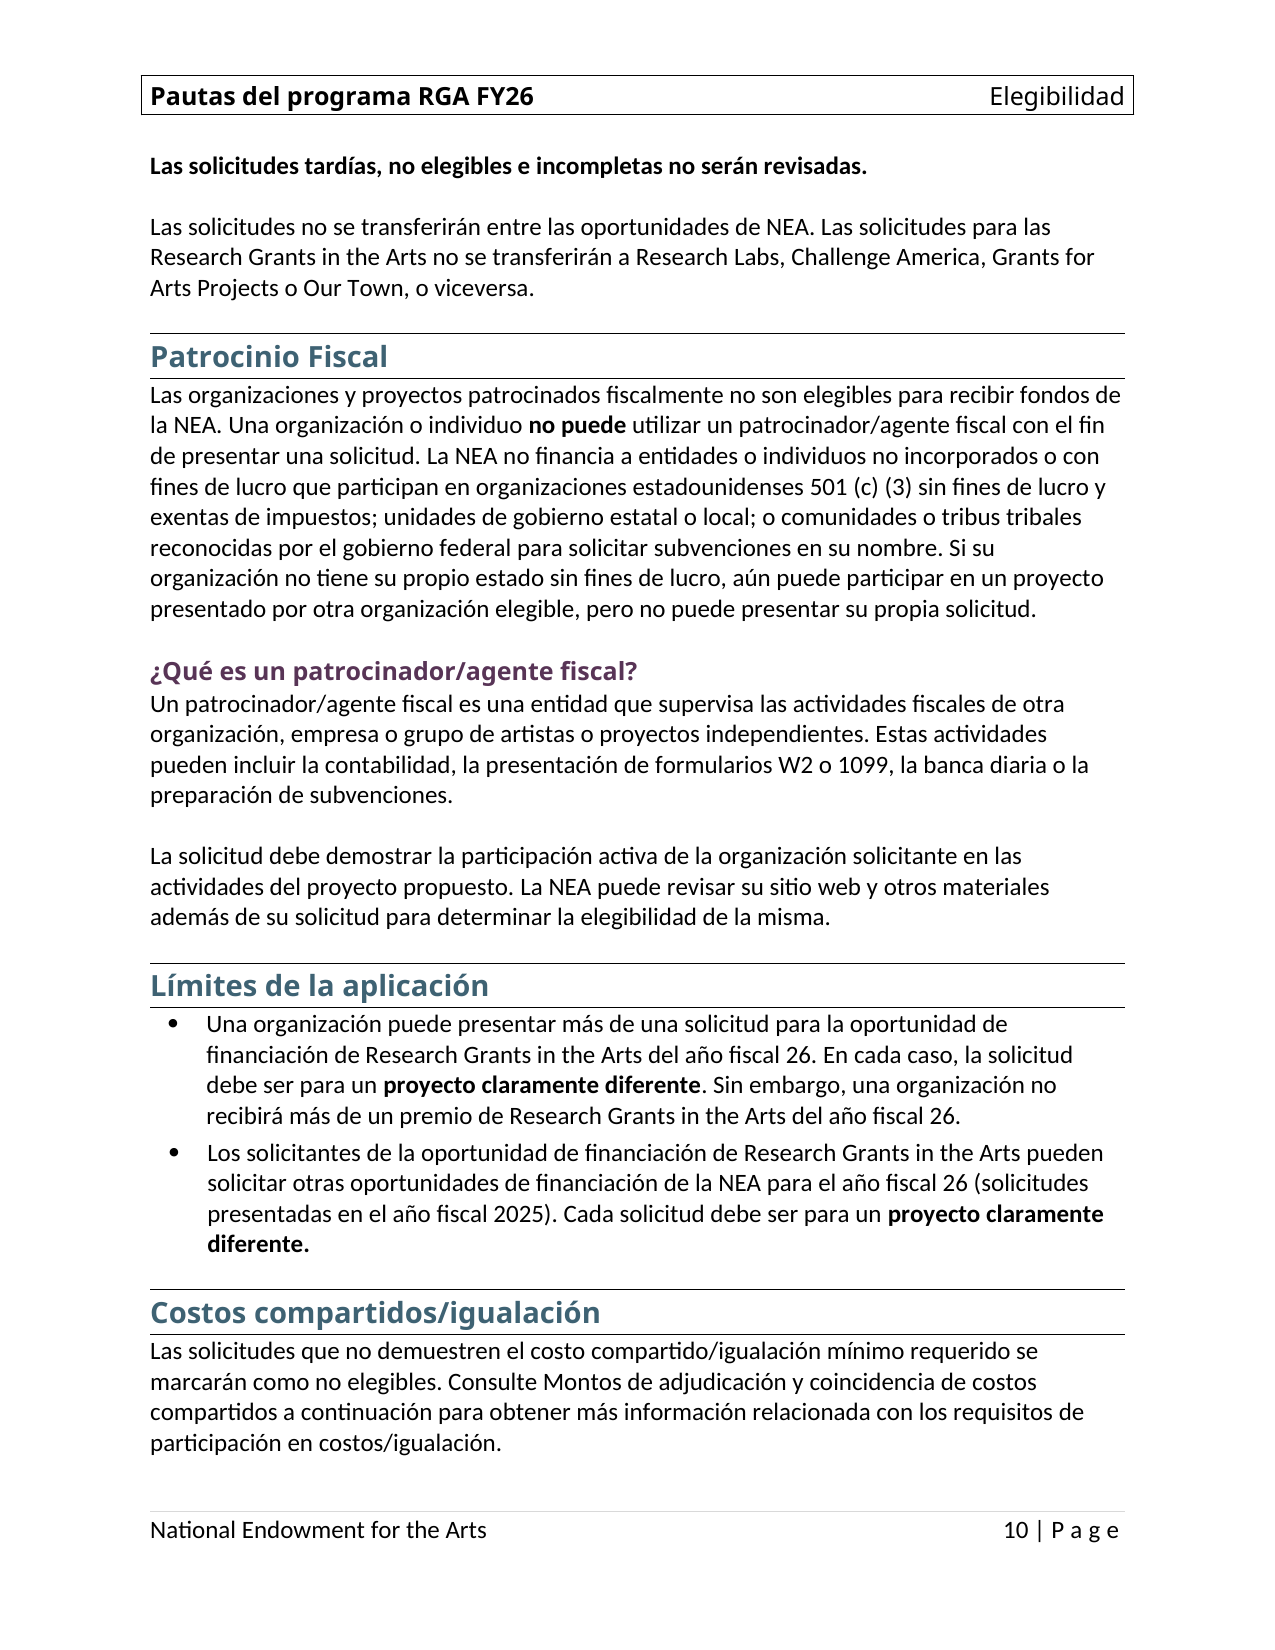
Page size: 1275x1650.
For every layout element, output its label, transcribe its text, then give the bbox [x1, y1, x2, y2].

subtitle Límites de la aplicación [150, 964, 1125, 1007]
text Una organización puede presentar más de una solicitud para la oportunidad de financiación de Research Grants in the Arts del año fiscal 26. En cada caso, la solicitud debe ser para un proyecto claramente diferente. Sin embargo, una organización no recibirá más de un premio de Research Grants in the Arts del año fiscal 26. [169, 1008, 1125, 1131]
text Las solicitudes tardías, no elegibles e incompletas no serán revisadas. [150, 150, 1125, 181]
text La solicitud debe demostrar la participación activa de la organización solicitante en las actividades del proyecto propuesto. La NEA puede revisar su sitio web y otros materiales además de su solicitud para determinar la elegibilidad de la misma. [150, 840, 1125, 932]
text Un patrocinador/agente fiscal es una entidad que supervisa las actividades fiscales de otra organización, empresa o grupo de artistas o proyectos independientes. Estas actividades pueden incluir la contabilidad, la presentación de formularios W2 o 1099, la banca diaria o la preparación de subvenciones. [150, 688, 1125, 810]
text Las organizaciones y proyectos patrocinados fiscalmente no son elegibles para recibir fondos de la NEA. Una organización o individuo no puede utilizar un patrocinador/agente fiscal con el fin de presentar una solicitud. La NEA no financia a entidades o individuos no incorporados o con fines de lucro que participan en organizaciones estadounidenses 501 (c) (3) sin fines de lucro y exentas de impuestos; unidades de gobierno estatal o local; o comunidades o tribus tribales reconocidas por el gobierno federal para solicitar subvenciones en su nombre. Si su organización no tiene su propio estado sin fines de lucro, aún puede participar en un proyecto presentado por otra organización elegible, pero no puede presentar su propia solicitud. [150, 379, 1125, 623]
subtitle Patrocinio Fiscal [150, 334, 1125, 378]
text Los solicitantes de la oportunidad de financiación de Research Grants in the Arts pueden solicitar otras oportunidades de financiación de la NEA para el año fiscal 26 (solicitudes presentadas en el año fiscal 2025). Cada solicitud debe ser para un proyecto claramente diferente. [169, 1137, 1125, 1259]
text ¿Qué es un patrocinador/agente fiscal? [150, 654, 1125, 688]
text Las solicitudes no se transferirán entre las oportunidades de NEA. Las solicitudes para las Research Grants in the Arts no se transferirán a Research Labs, Challenge America, Grants for Arts Projects o Our Town, o viceversa. [150, 211, 1125, 303]
subtitle Costos compartidos/igualación [150, 1290, 1125, 1334]
text Las solicitudes que no demuestren el costo compartido/igualación mínimo requerido se marcarán como no elegibles. Consulte Montos de adjudicación y coincidencia de costos compartidos a continuación para obtener más información relacionada con los requisitos de participación en costos/igualación. [150, 1335, 1125, 1457]
